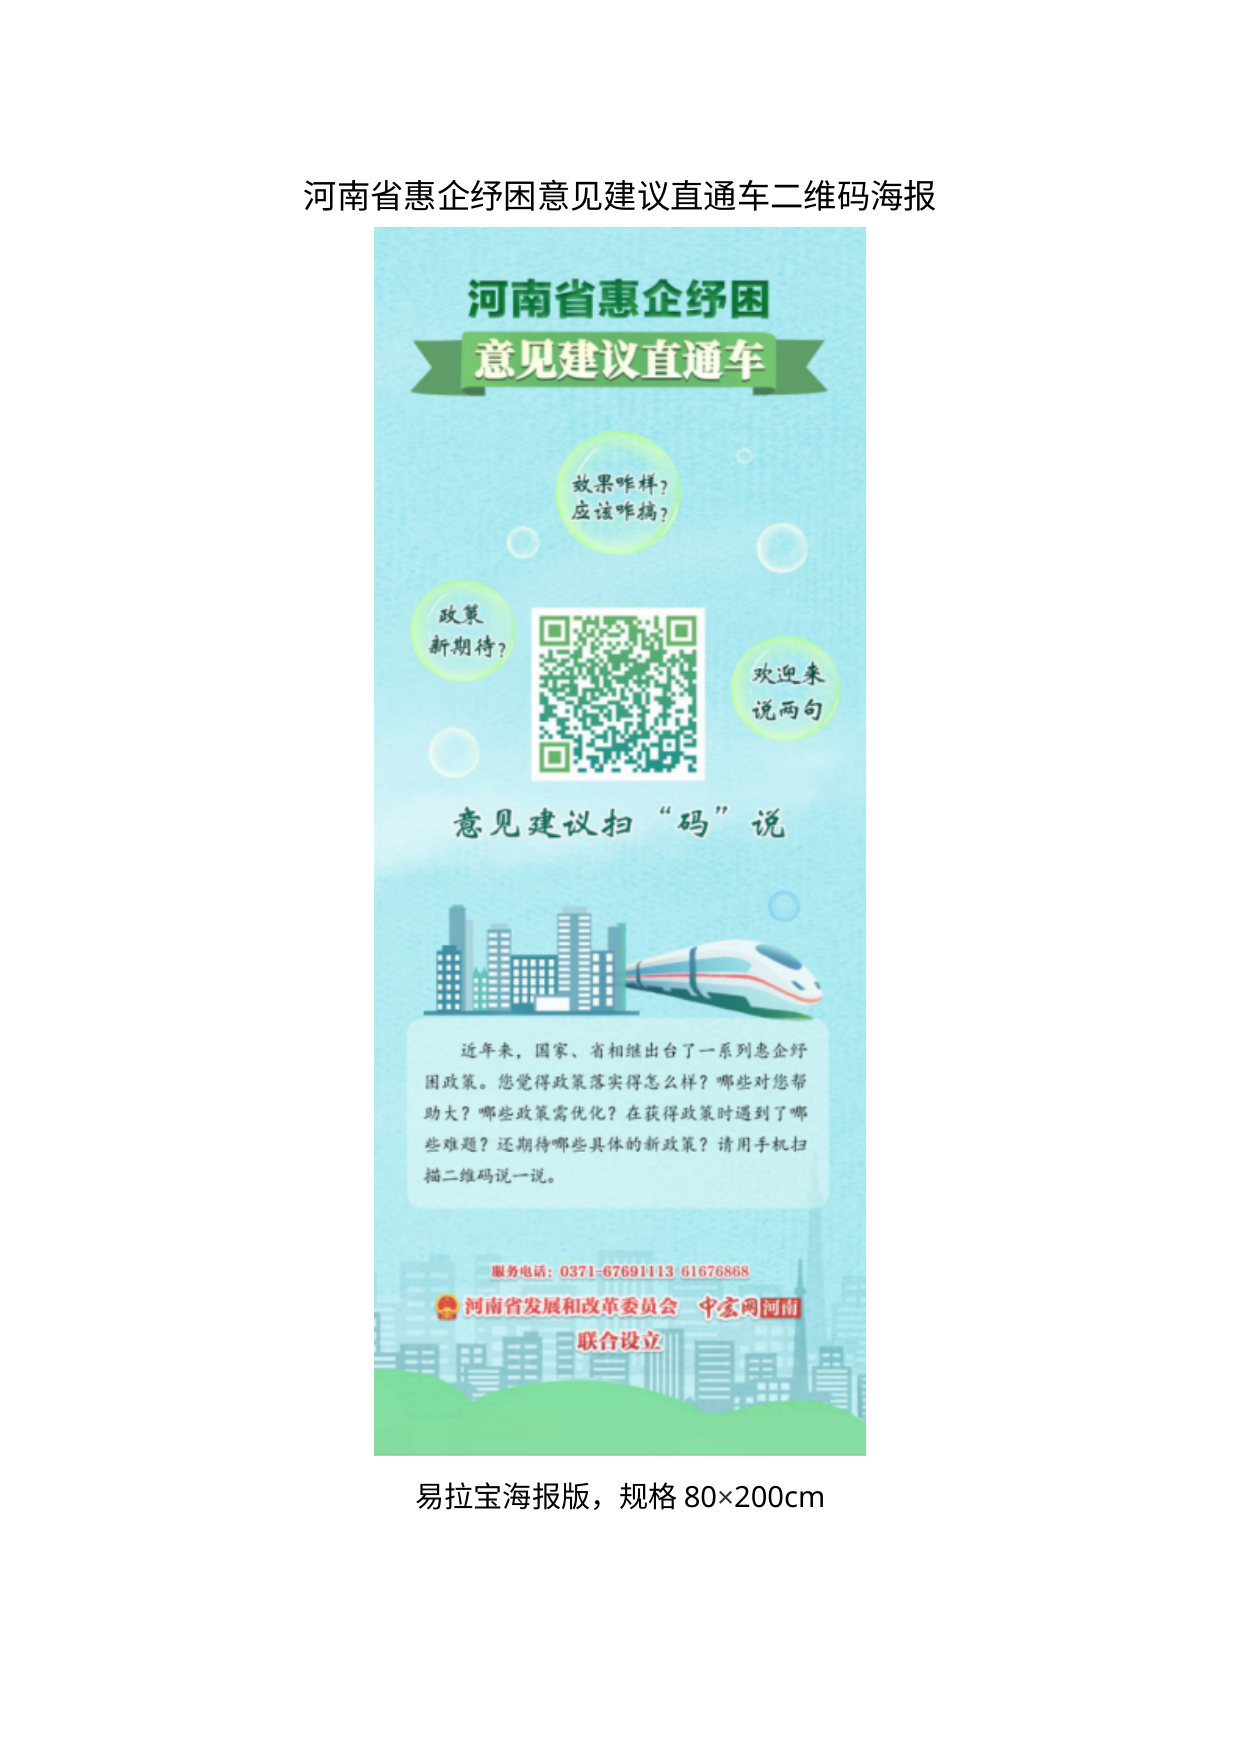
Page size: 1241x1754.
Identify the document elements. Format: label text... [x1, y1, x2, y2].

picture [374, 227, 867, 1457]
list 易拉宝海报版，规格80×200cm [187, 1462, 1053, 1527]
list 河南省惠企纾困意见建议直通车二维码海报 [187, 162, 1053, 227]
